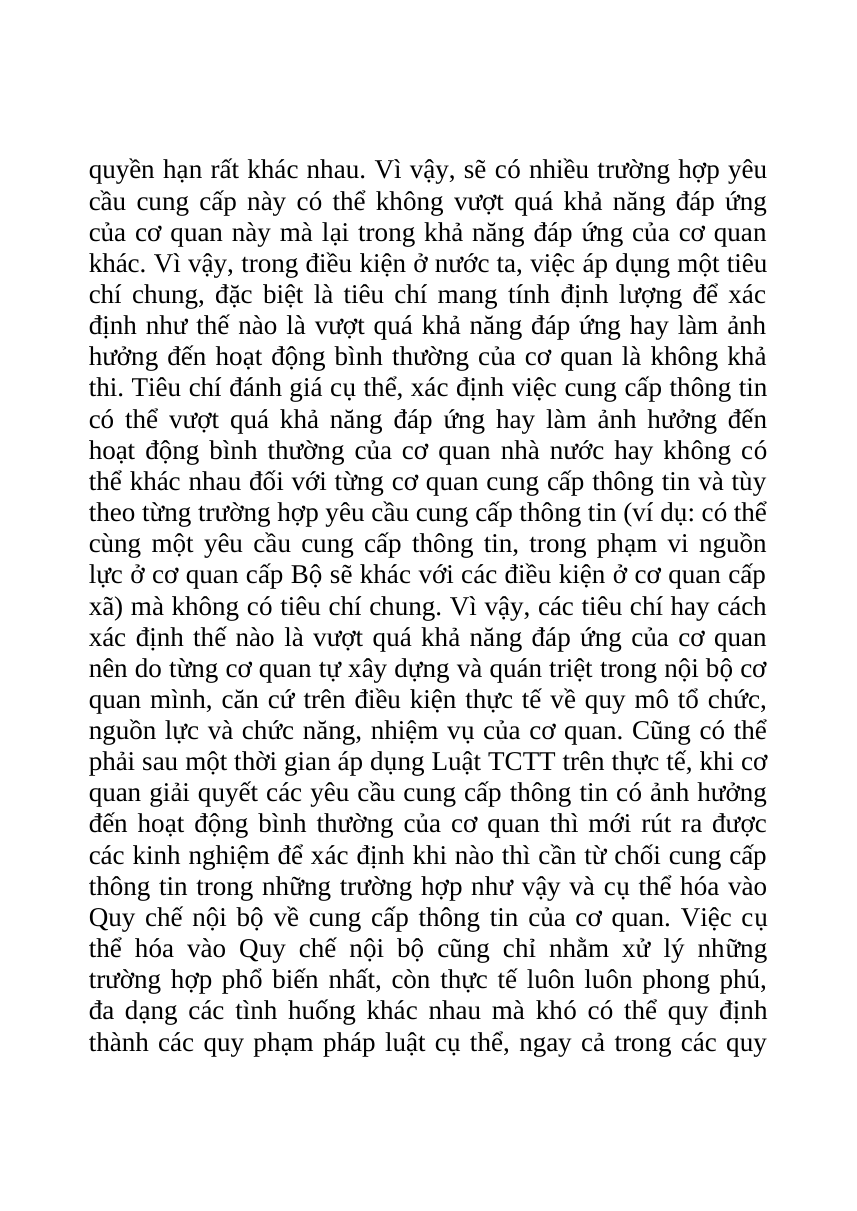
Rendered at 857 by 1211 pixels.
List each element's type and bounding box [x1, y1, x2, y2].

text [88, 153, 768, 1057]
